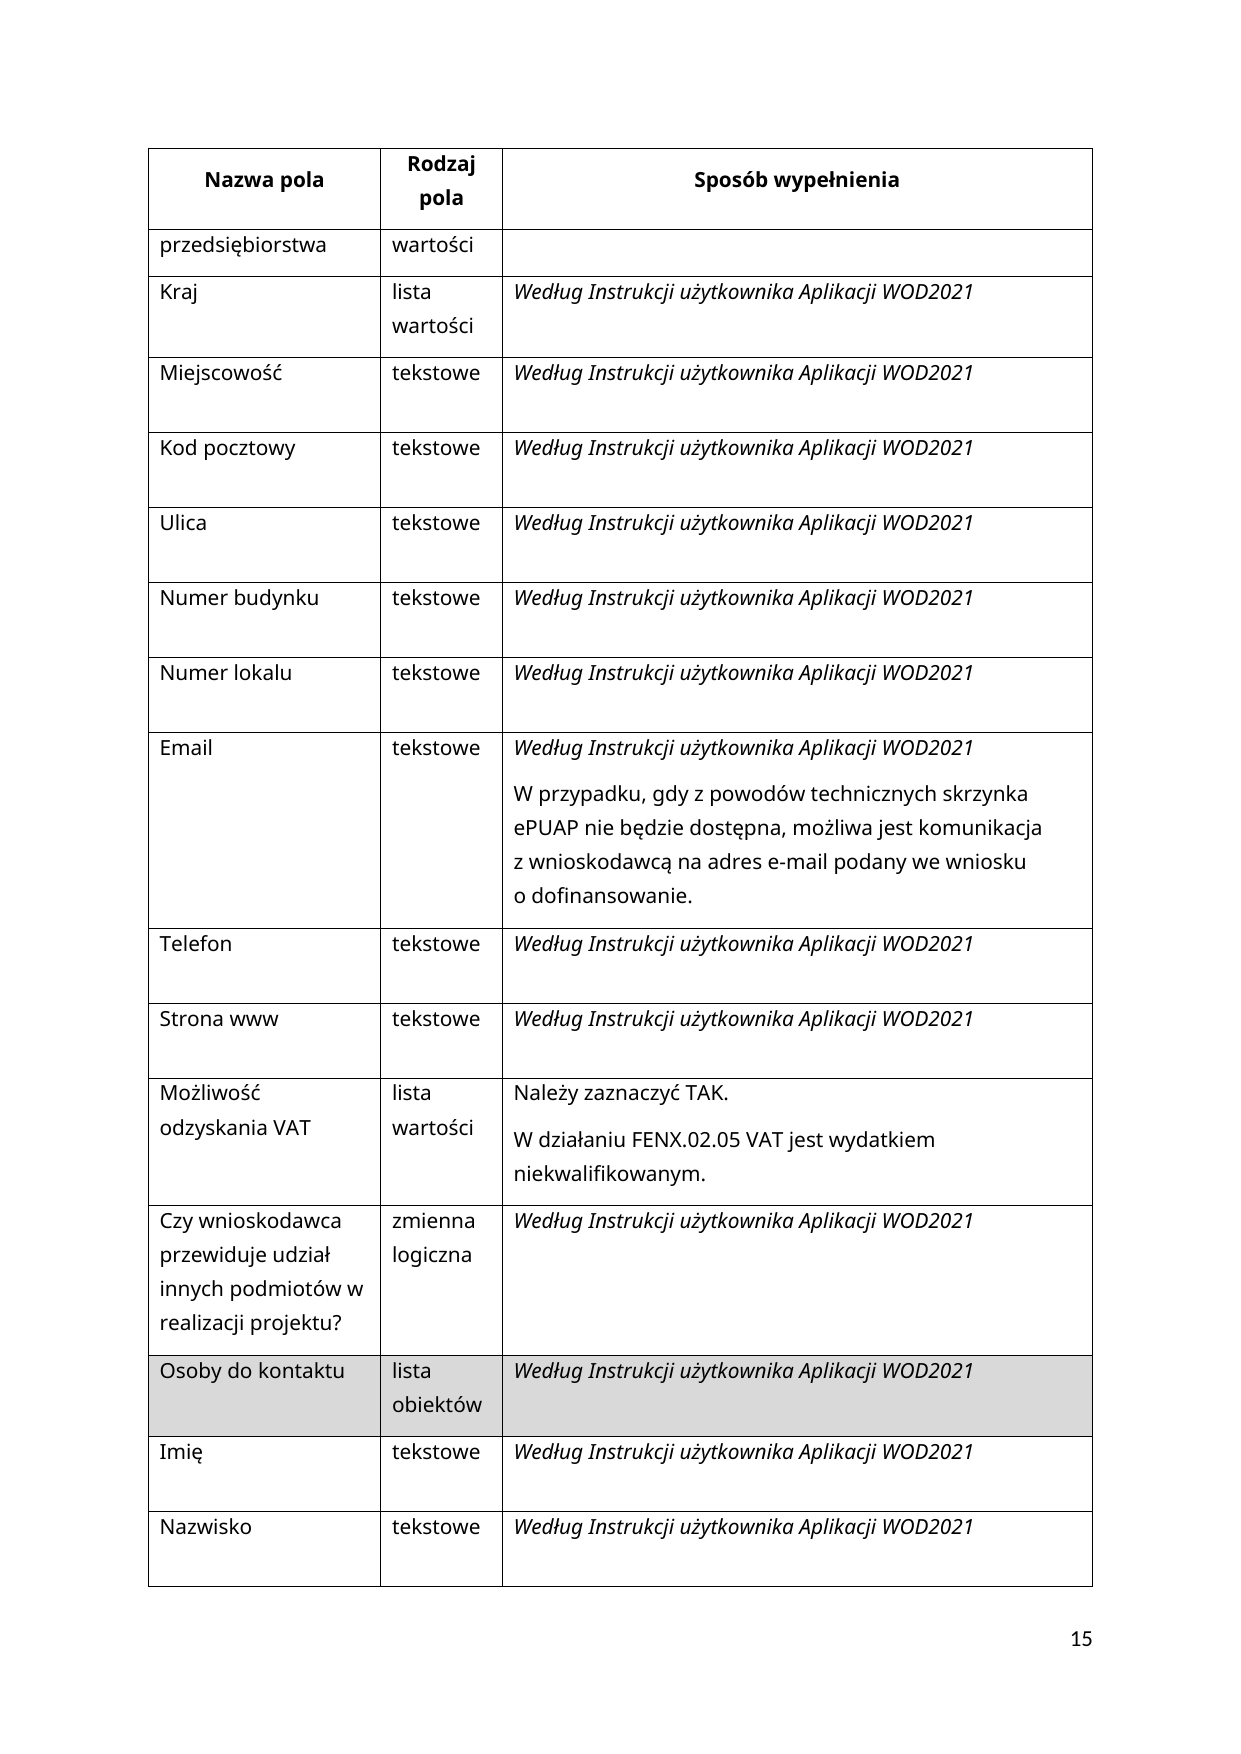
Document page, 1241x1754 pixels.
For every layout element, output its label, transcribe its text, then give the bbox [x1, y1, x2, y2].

table_header Sposób wypełnienia [503, 149, 1092, 229]
table_header Nazwa pola [149, 149, 380, 229]
table_cell Według Instrukcji użytkownika Aplikacji WOD2021 [503, 358, 1092, 432]
table_cell Według Instrukcji użytkownika Aplikacji WOD2021 [503, 929, 1092, 1003]
table_cell tekstowe [381, 733, 502, 928]
table_cell tekstowe [381, 1512, 502, 1586]
table_cell tekstowe [381, 929, 502, 1003]
table_cell Imię [149, 1437, 380, 1511]
table_cell Według Instrukcji użytkownika Aplikacji WOD2021 [503, 1206, 1092, 1355]
table_cell tekstowe [381, 358, 502, 432]
table_cell Numer budynku [149, 583, 380, 657]
table_cell Wielkość przedsiębiorstwa [149, 230, 380, 276]
table_header Rodzaj pola [381, 149, 502, 229]
table_cell Osoby do kontaktu [149, 1356, 380, 1436]
table_cell Możliwość odzyskania VAT [149, 1079, 380, 1205]
table_cell lista obiektów [381, 1356, 502, 1436]
table_cell Według Instrukcji użytkownika Aplikacji WOD2021 [503, 658, 1092, 732]
table_cell Kod pocztowy [149, 433, 380, 507]
table_cell Według Instrukcji użytkownika Aplikacji WOD2021 W przypadku, gdy z powodów technicznych skrzynka ePUAP nie będzie dostępna, możliwa jest komunikacja z wnioskodawcą na adres e-mail podany we wniosku o dofinansowanie. [503, 733, 1092, 928]
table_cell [503, 230, 1092, 276]
table_cell Strona www [149, 1004, 380, 1077]
table_cell Email [149, 733, 380, 928]
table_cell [503, 1437, 1092, 1511]
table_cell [503, 1356, 1092, 1436]
table_cell Według Instrukcji użytkownika Aplikacji WOD2021 [503, 508, 1092, 582]
table_cell Ulica [149, 508, 380, 582]
table_cell Według Instrukcji użytkownika Aplikacji WOD2021 [503, 583, 1092, 657]
table_cell zmienna logiczna [381, 1206, 502, 1355]
table_cell lista wartości [381, 230, 502, 276]
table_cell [503, 1512, 1092, 1586]
table_cell tekstowe [381, 583, 502, 657]
table_cell Według Instrukcji użytkownika Aplikacji WOD2021 [503, 433, 1092, 507]
table_cell Według Instrukcji użytkownika Aplikacji WOD2021 [503, 1004, 1092, 1077]
table_cell lista wartości [381, 1079, 502, 1205]
table_cell Czy wnioskodawca przewiduje udział innych podmiotów w realizacji projektu? [149, 1206, 380, 1355]
table_cell Telefon [149, 929, 380, 1003]
table_cell tekstowe [381, 658, 502, 732]
table_cell Miejscowość [149, 358, 380, 432]
table_cell tekstowe [381, 433, 502, 507]
table_cell Należy zaznaczyć TAK. W działaniu FENX.02.05 VAT jest wydatkiem niekwalifikowanym. [503, 1079, 1092, 1205]
table_cell Numer lokalu [149, 658, 380, 732]
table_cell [503, 277, 1092, 357]
table_cell tekstowe [381, 508, 502, 582]
table_cell Nazwisko [149, 1512, 380, 1586]
table_cell Kraj [149, 277, 380, 357]
table_cell lista wartości [381, 277, 502, 357]
table_cell tekstowe [381, 1004, 502, 1077]
table_cell tekstowe [381, 1437, 502, 1511]
